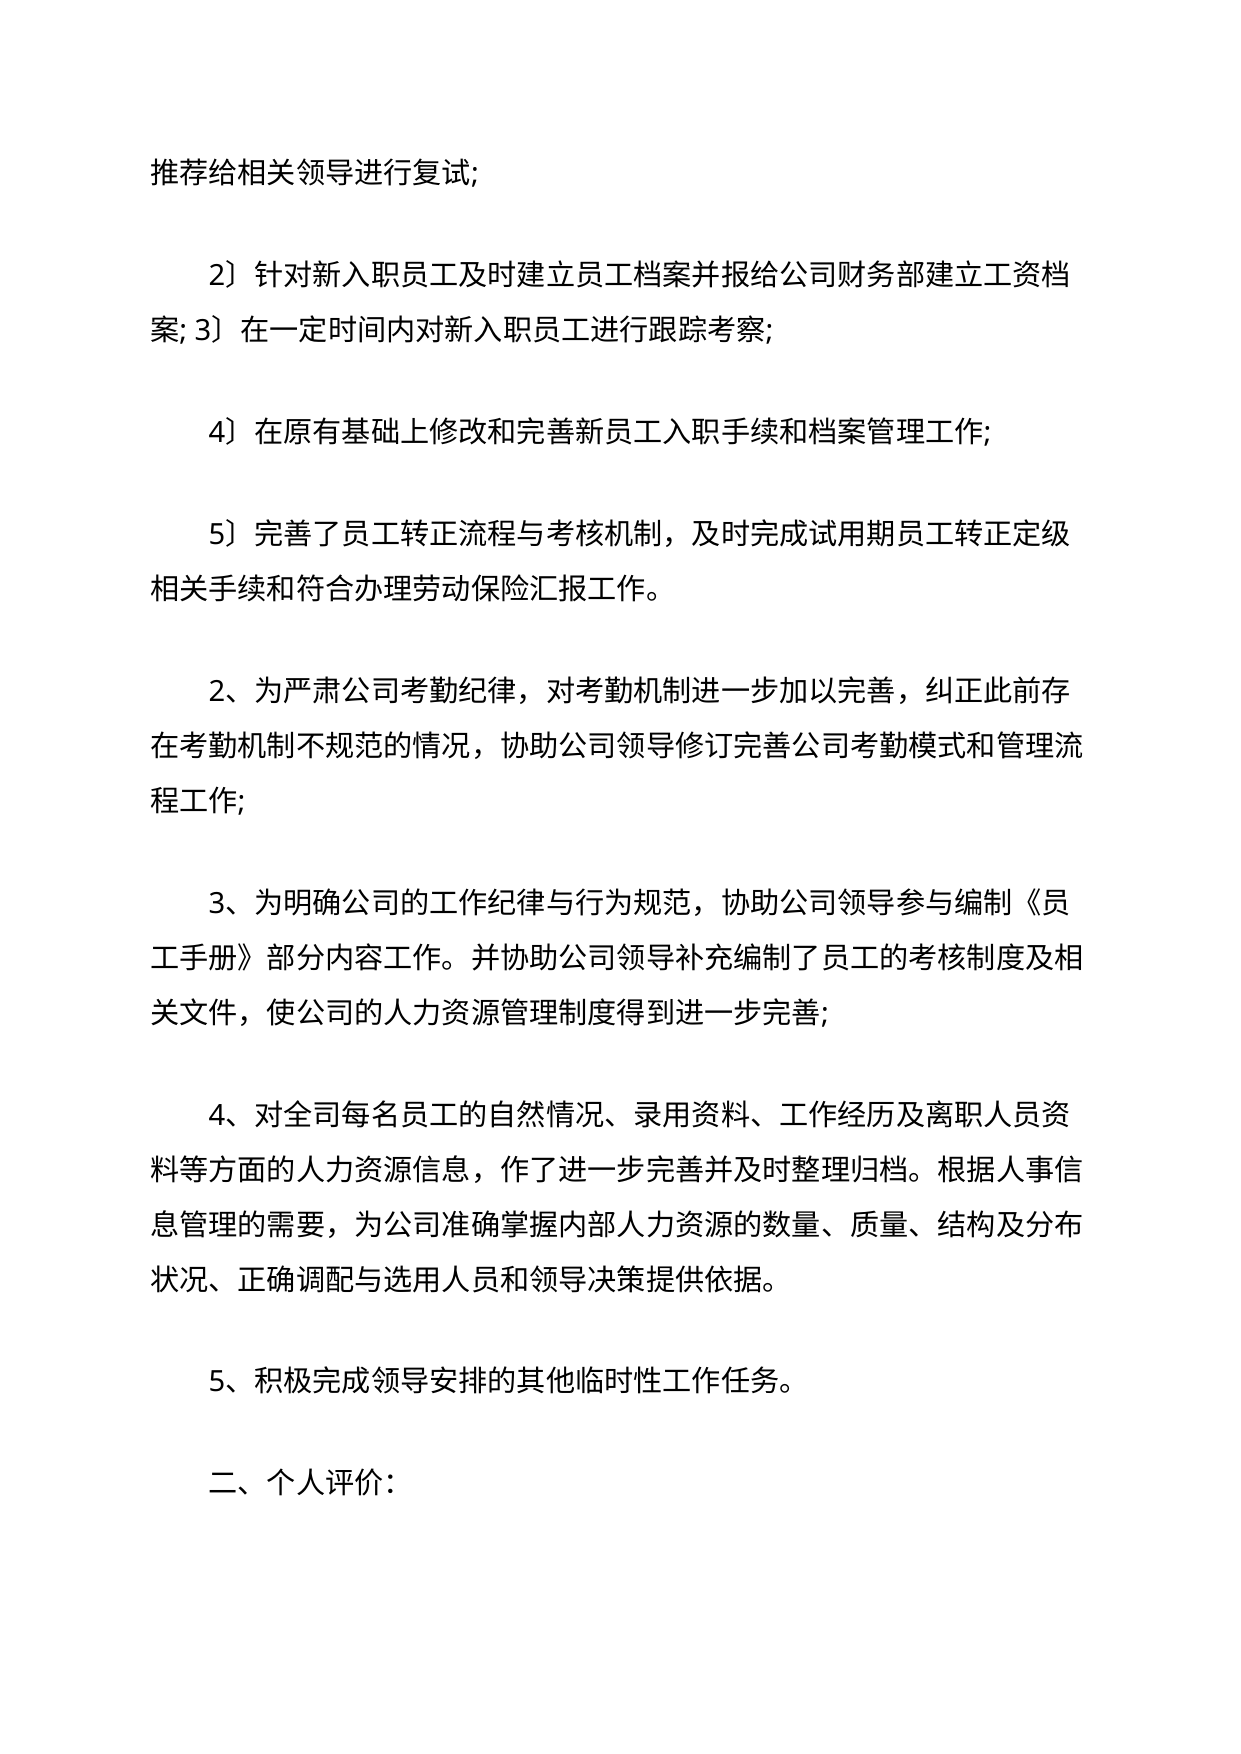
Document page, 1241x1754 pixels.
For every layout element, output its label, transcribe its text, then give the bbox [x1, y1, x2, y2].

text 4〕在原有基础上修改和完善新员工入职手续和档案管理工作; [150, 409, 1090, 451]
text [150, 150, 1090, 192]
text 2〕针对新入职员工及时建立员工档案并报给公司财务部建立工资档案; 3〕在一定时间内对新入职员工进行跟踪考察; [150, 252, 1090, 349]
text 3、为明确公司的工作纪律与行为规范，协助公司领导参与编制《员工手册》部分内容工作。并协助公司领导补充编制了员工的考核制度及相关文件，使公司的人力资源管理制度得到进一步完善; [150, 879, 1090, 1032]
text 4、对全司每名员工的自然情况、录用资料、工作经历及离职人员资料等方面的人力资源信息，作了进一步完善并及时整理归档。根据人事信息管理的需要，为公司准确掌握内部人力资源的数量、质量、结构及分布状况、正确调配与选用人员和领导决策提供依据。 [150, 1091, 1090, 1298]
text 二、个人评价： [150, 1460, 1090, 1502]
text 5、积极完成领导安排的其他临时性工作任务。 [150, 1358, 1090, 1400]
text 2、为严肃公司考勤纪律，对考勤机制进一步加以完善，纠正此前存在考勤机制不规范的情况，协助公司领导修订完善公司考勤模式和管理流程工作; [150, 668, 1090, 820]
text 5〕完善了员工转正流程与考核机制，及时完成试用期员工转正定级相关手续和符合办理劳动保险汇报工作。 [150, 511, 1090, 608]
